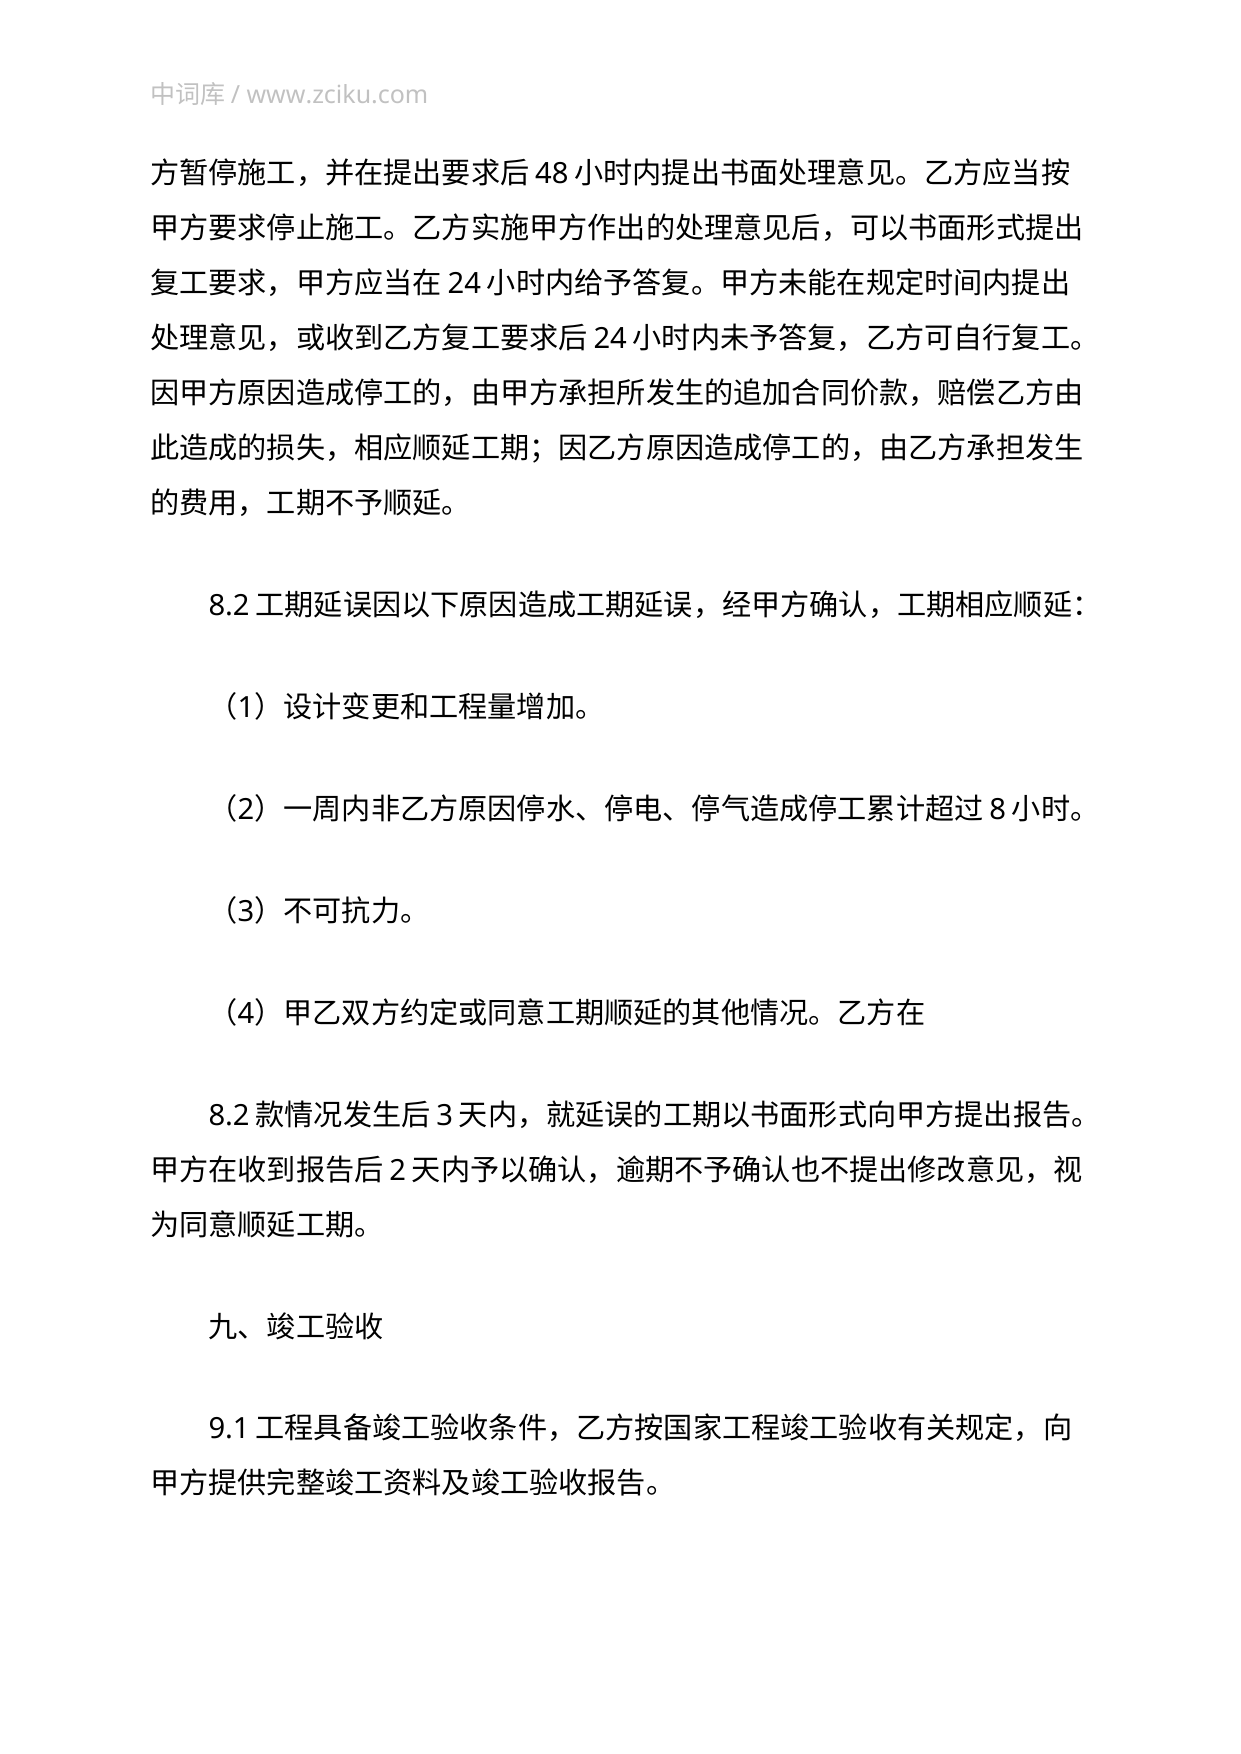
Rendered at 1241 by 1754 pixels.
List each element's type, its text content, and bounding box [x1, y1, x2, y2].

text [150, 150, 1090, 522]
text （2）一周内非乙方原因停水、停电、停气造成停工累计超过8小时。 [150, 785, 1090, 828]
text （1）设计变更和工程量增加。 [150, 683, 1090, 726]
text 8.2款情况发生后3天内，就延误的工期以书面形式向甲方提出报告。甲方在收到报告后2天内予以确认，逾期不予确认也不提出修改意见，视为同意顺延工期。 [150, 1091, 1090, 1244]
text 九、竣工验收 [150, 1303, 1090, 1345]
text 9.1工程具备竣工验收条件，乙方按国家工程竣工验收有关规定，向甲方提供完整竣工资料及竣工验收报告。 [150, 1405, 1090, 1502]
text 8.2工期延误因以下原因造成工期延误，经甲方确认，工期相应顺延： [150, 581, 1090, 624]
text （4）甲乙双方约定或同意工期顺延的其他情况。乙方在 [150, 989, 1090, 1032]
text （3）不可抗力。 [150, 887, 1090, 930]
